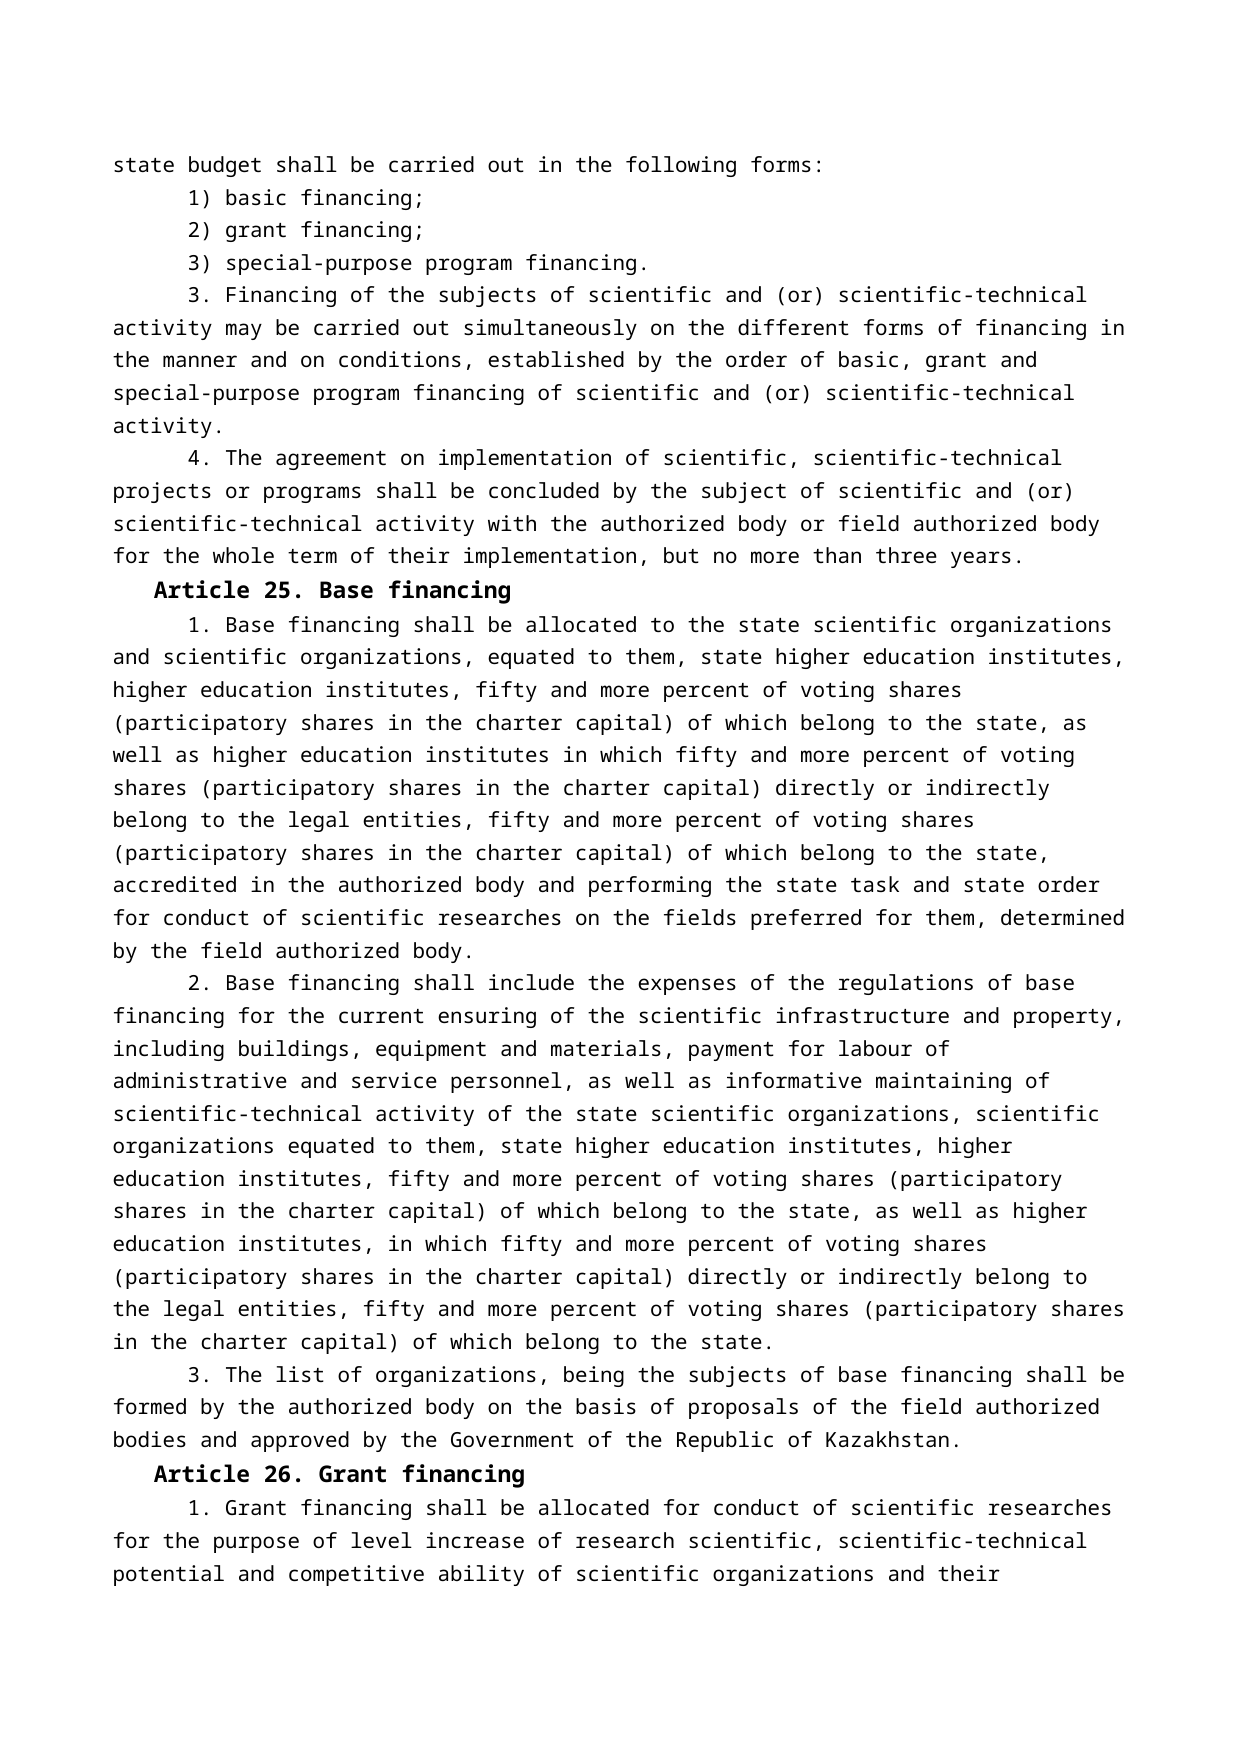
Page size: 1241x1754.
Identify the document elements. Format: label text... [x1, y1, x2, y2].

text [112, 150, 1128, 570]
text 1. Base financing shall be allocated to the state scientific organizations and scientific organizations, equated to them, state higher education institutes, higher education institutes, fifty and more percent of voting shares (participatory shares in the charter capital) of which belong to the state, as well as higher education institutes in which fifty and more percent of voting shares (participatory shares in the charter capital) directly or indirectly belong to the legal entities, fifty and more percent of voting shares (participatory shares in the charter capital) of which belong to the state, accredited in the authorized body and performing the state task and state order for conduct of scientific researches on the fields preferred for them, determined by the field authorized body. 2. Base financing shall include the expenses of the regulations of base financing for the current ensuring of the scientific infrastructure and property, including buildings, equipment and materials, payment for labour of administrative and service personnel, as well as informative maintaining of scientific-technical activity of the state scientific organizations, scientific organizations equated to them, state higher education institutes, higher education institutes, fifty and more percent of voting shares (participatory shares in the charter capital) of which belong to the state, as well as higher education institutes, in which fifty and more percent of voting shares (participatory shares in the charter capital) directly or indirectly belong to the legal entities, fifty and more percent of voting shares (participatory shares in the charter capital) of which belong to the state. 3. The list of organizations, being the subjects of base financing shall be formed by the authorized body on the basis of proposals of the field authorized bodies and approved by the Government of the Republic of Kazakhstan. [112, 610, 1128, 1453]
text Article 26. Grant financing [112, 1457, 1128, 1489]
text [112, 1493, 1128, 1587]
text Article 25. Base financing [112, 574, 1128, 605]
